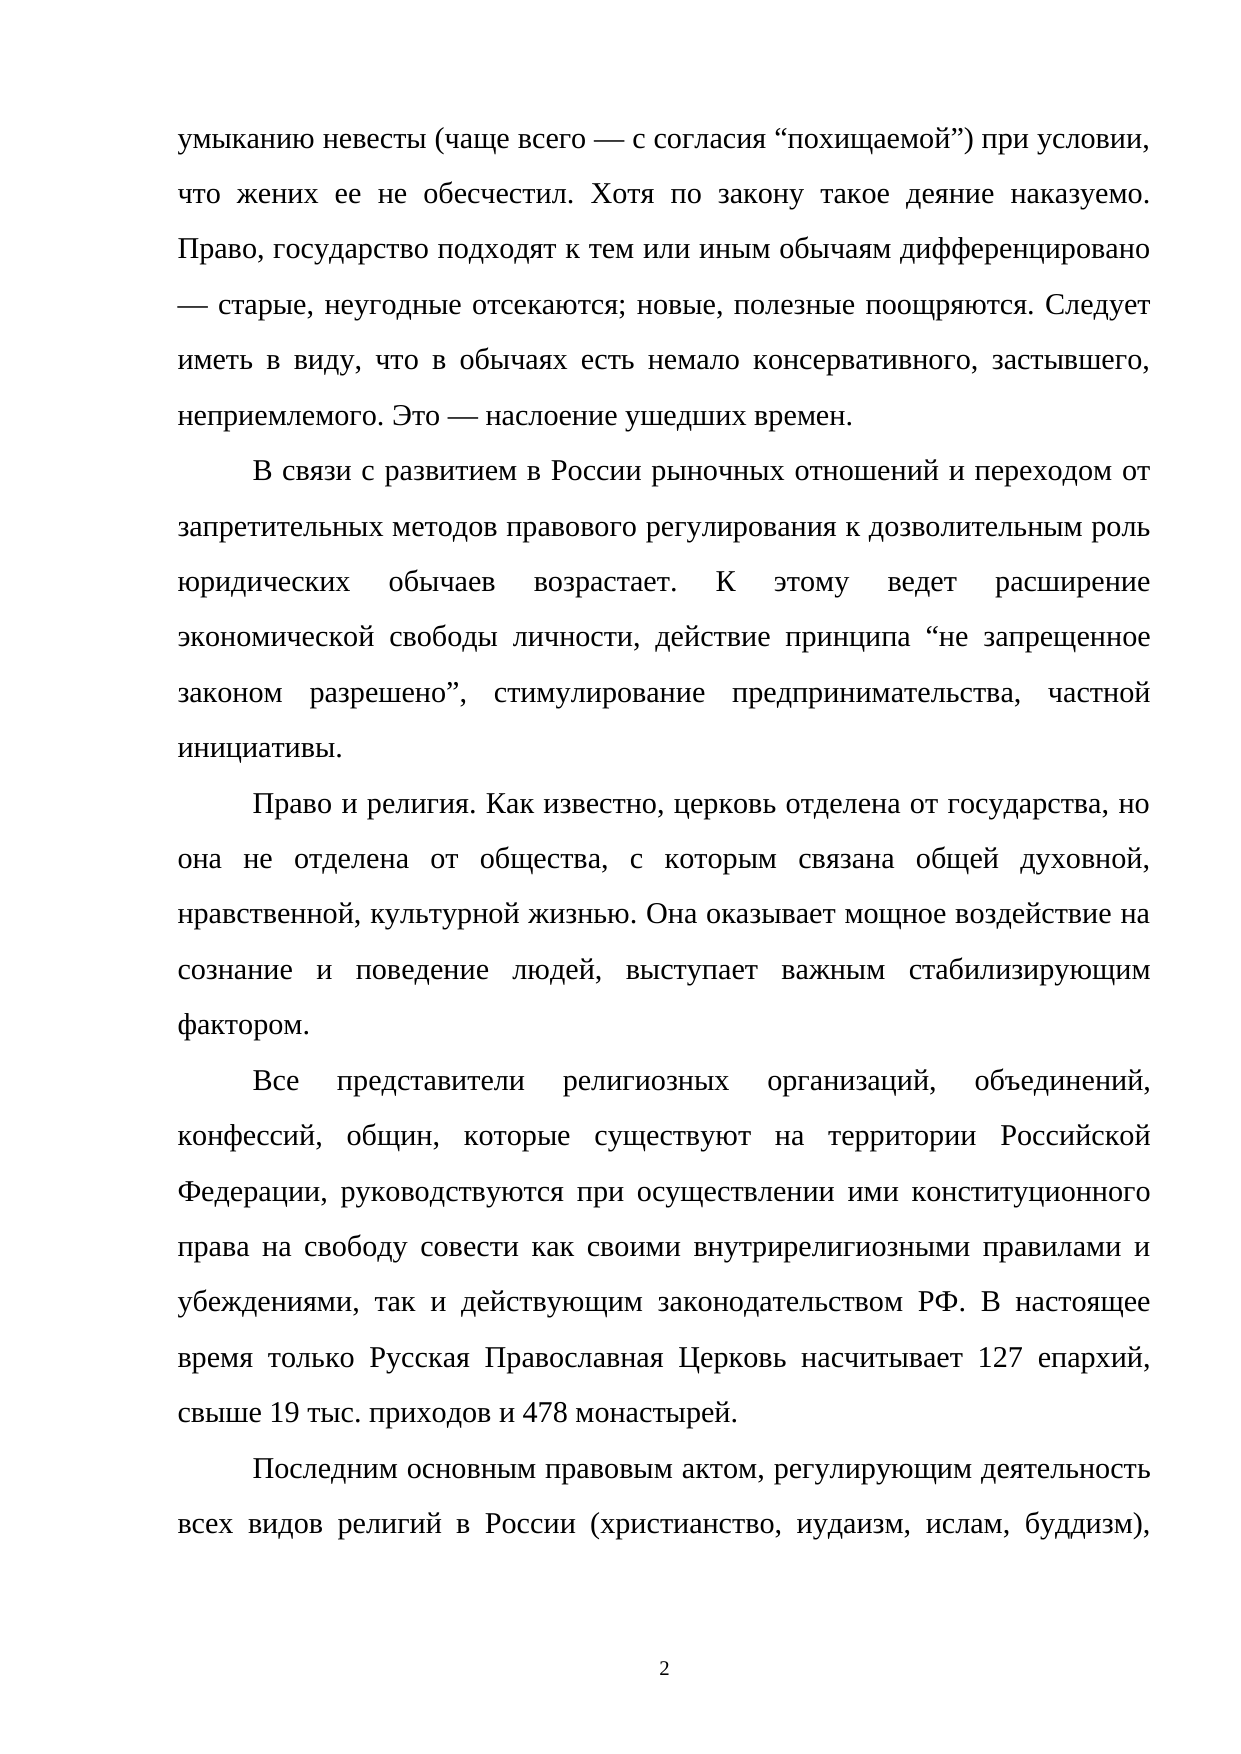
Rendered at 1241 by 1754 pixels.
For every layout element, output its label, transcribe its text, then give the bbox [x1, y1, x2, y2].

text Право и религия. Как известно, церковь отделена от государства, но она не отделена от общества, с которым связана общей духовной, нравственной, культурной жизнью. Она оказывает мощное воздействие на сознание и поведение людей, выступает важным стабилизирующим фактором. [177, 785, 1152, 1041]
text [177, 1450, 1152, 1540]
text В связи с развитием в России рыночных отношений и переходом от запретительных методов правового регулирования к дозволительным роль юридических обычаев возрастает. К этому ведет расширение экономической свободы личности, действие принципа “не запрещенное законом разрешено”, стимулирование предпринимательства, частной инициативы. [177, 452, 1152, 764]
text Все представители религиозных организаций, объединений, конфессий, общин, которые существуют на территории Российской Федерации, руководствуются при осуществлении ими конституционного права на свободу совести как своими внутрирелигиозными правилами и убеждениями, так и действующим законодательством РФ. В настоящее время только Русская Православная Церковь насчитывает 127 епархий, свыше 19 тыс. приходов и 478 монастырей. [177, 1062, 1152, 1429]
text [177, 120, 1152, 432]
